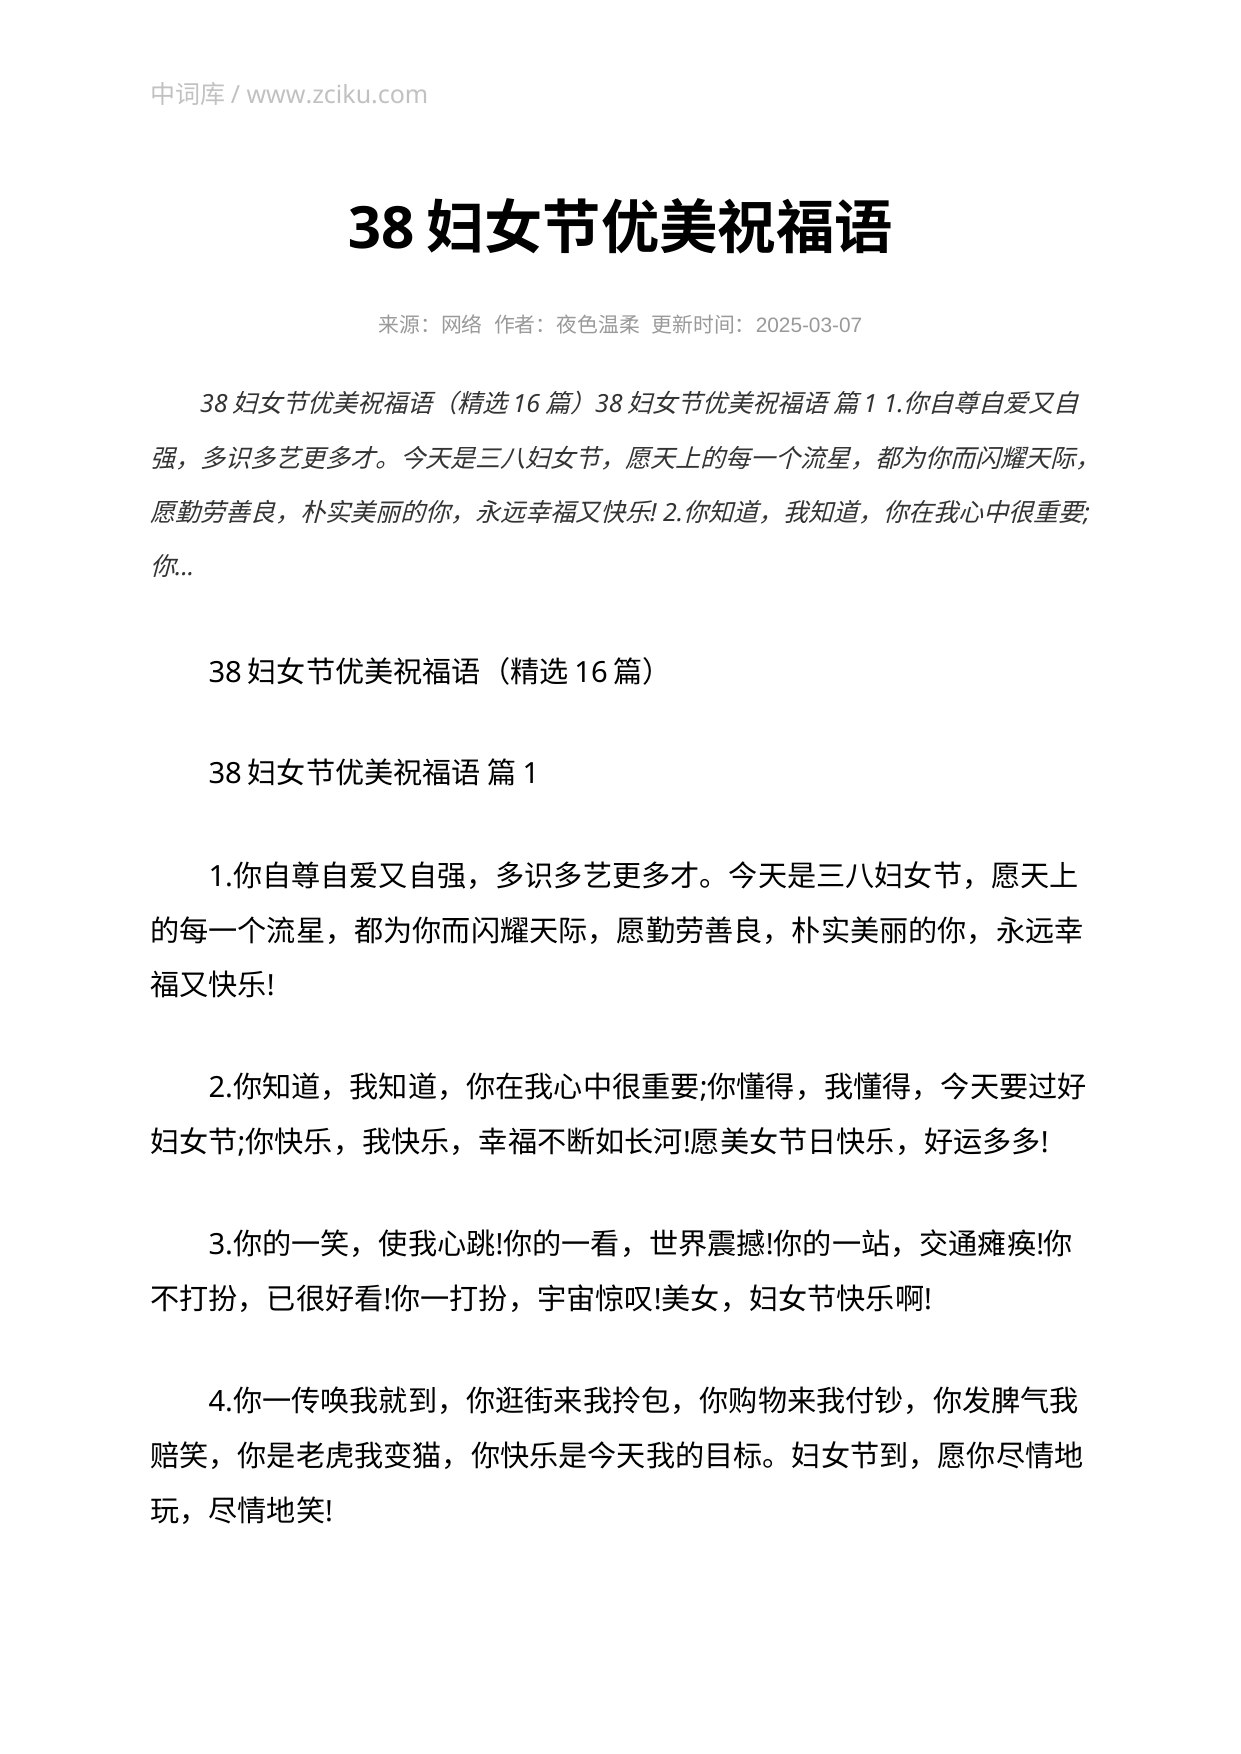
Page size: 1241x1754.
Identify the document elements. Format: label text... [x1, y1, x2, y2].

text 38妇女节优美祝福语（精选16篇） [150, 648, 1090, 691]
text 2.你知道，我知道，你在我心中很重要;你懂得，我懂得，今天要过好妇女节;你快乐，我快乐，幸福不断如长河!愿美女节日快乐，好运多多! [150, 1064, 1090, 1161]
text 4.你一传唤我就到，你逛街来我拎包，你购物来我付钞，你发脾气我赔笑，你是老虎我变猫，你快乐是今天我的目标。妇女节到，愿你尽情地玩，尽情地笑! [150, 1378, 1090, 1530]
subtitle 38妇女节优美祝福语 [150, 181, 1090, 266]
text 38妇女节优美祝福语 篇1 [150, 750, 1090, 792]
text 来源：网络 作者：夜色温柔 更新时间：2025-03-07 [150, 313, 1090, 337]
text 1.你自尊自爱又自强，多识多艺更多才。今天是三八妇女节，愿天上的每一个流星，都为你而闪耀天际，愿勤劳善良，朴实美丽的你，永远幸福又快乐! [150, 852, 1090, 1004]
text 38妇女节优美祝福语（精选16篇）38妇女节优美祝福语 篇1 1.你自尊自爱又自强，多识多艺更多才。今天是三八妇女节，愿天上的每一个流星，都为你而闪耀天际，愿勤劳善良，朴实美丽的你，永远幸福又快乐! 2.你知道，我知道，你在我心中很重要;你... [150, 384, 1090, 583]
text 3.你的一笑，使我心跳!你的一看，世界震撼!你的一站，交通瘫痪!你不打扮，已很好看!你一打扮，宇宙惊叹!美女，妇女节快乐啊! [150, 1221, 1090, 1318]
